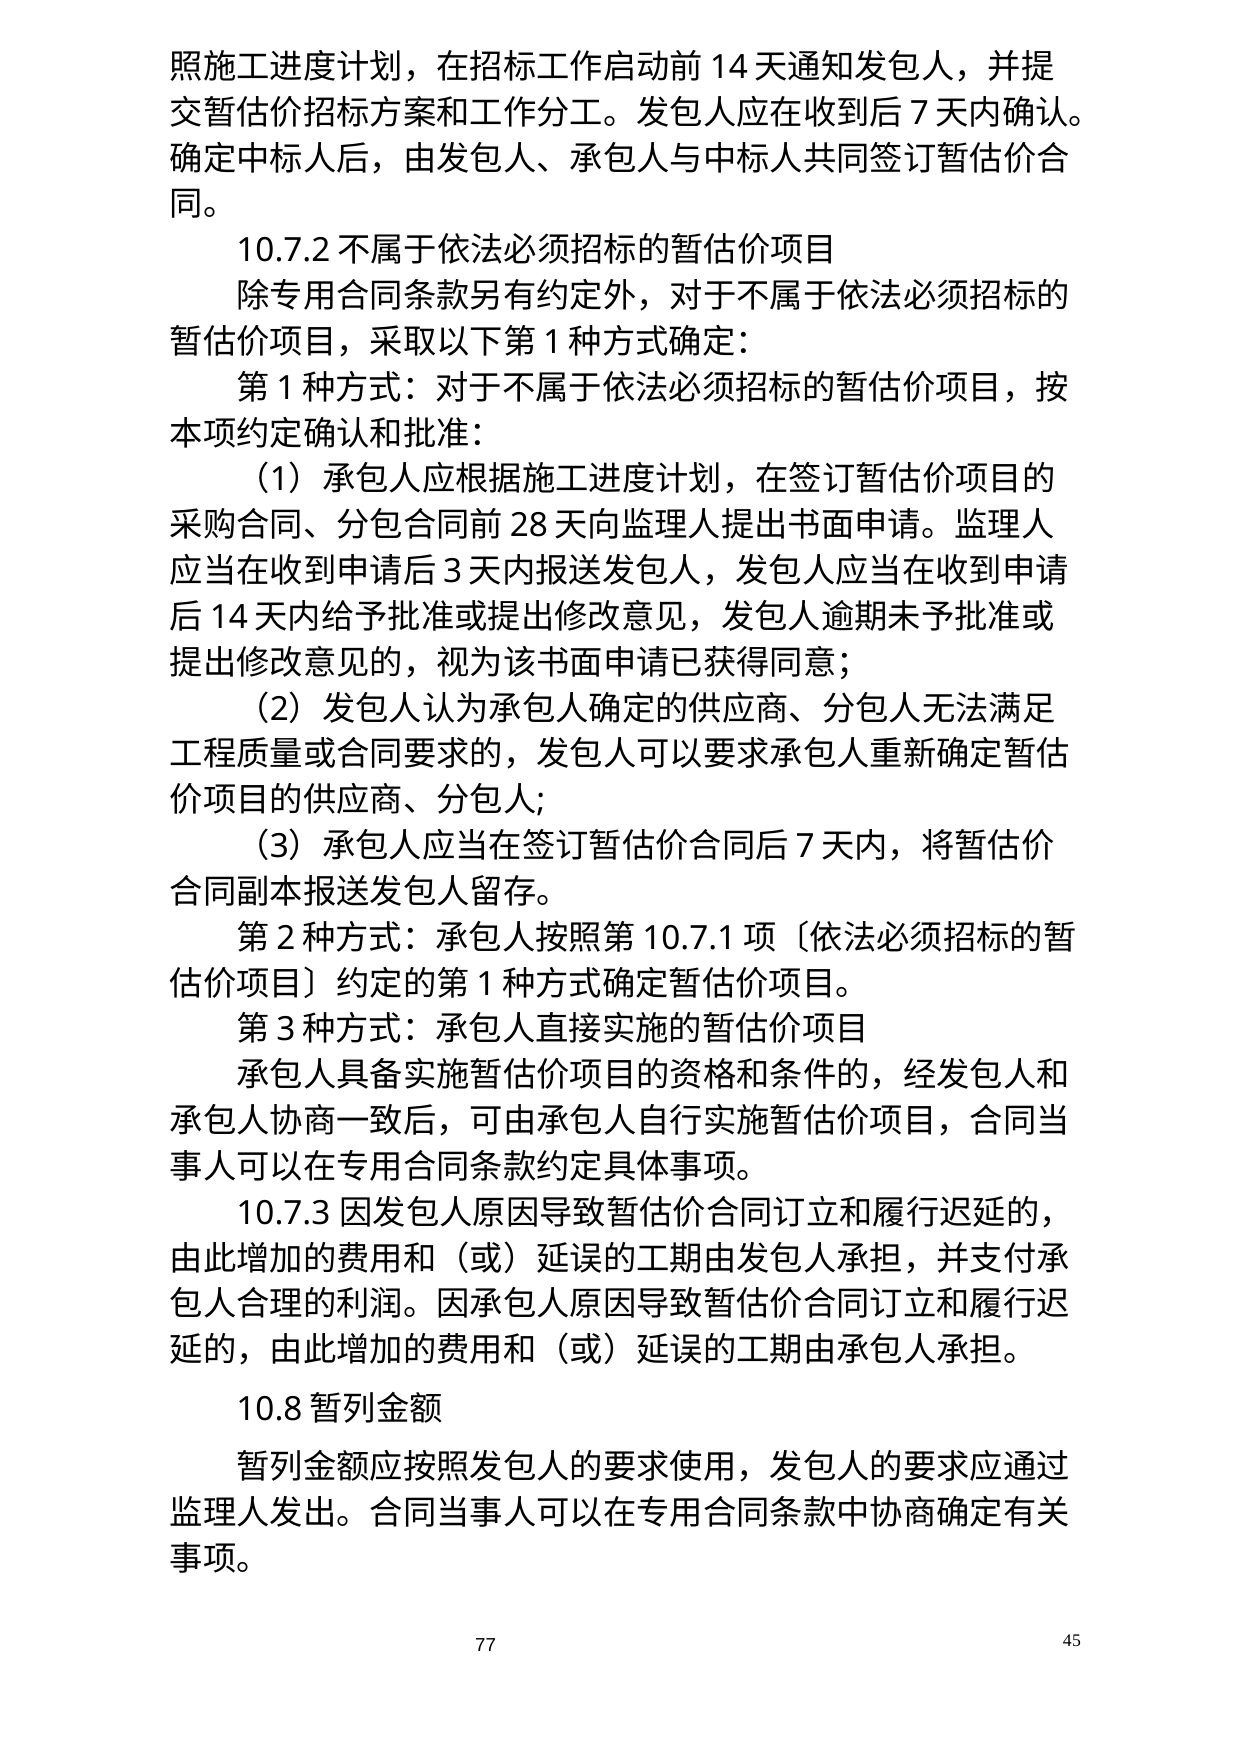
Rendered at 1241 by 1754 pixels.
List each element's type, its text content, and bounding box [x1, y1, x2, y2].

text 10.8暂列金额 [169, 1383, 1081, 1429]
text 第2种方式：承包人按照第10.7.1项〔依法必须招标的暂估价项目〕约定的第1种方式确定暂估价项目。 [169, 912, 1081, 1004]
text 暂列金额应按照发包人的要求使用，发包人的要求应通过监理人发出。合同当事人可以在专用合同条款中协商确定有关事项。 [169, 1442, 1081, 1579]
text 第1种方式：对于不属于依法必须招标的暂估价项目，按本项约定确认和批准： [169, 362, 1081, 454]
text （3）承包人应当在签订暂估价合同后7天内，将暂估价合同副本报送发包人留存。 [169, 821, 1081, 912]
text 承包人具备实施暂估价项目的资格和条件的，经发包人和承包人协商一致后，可由承包人自行实施暂估价项目，合同当事人可以在专用合同条款约定具体事项。 [169, 1050, 1081, 1187]
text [169, 42, 1081, 225]
text 除专用合同条款另有约定外，对于不属于依法必须招标的暂估价项目，采取以下第1种方式确定： [169, 271, 1081, 362]
text 10.7.3 因发包人原因导致暂估价合同订立和履行迟延的，由此增加的费用和（或）延误的工期由发包人承担，并支付承包人合理的利润。因承包人原因导致暂估价合同订立和履行迟延的，由此增加的费用和（或）延误的工期由承包人承担。 [169, 1187, 1081, 1371]
text （1）承包人应根据施工进度计划，在签订暂估价项目的采购合同、分包合同前28天向监理人提出书面申请。监理人应当在收到申请后3天内报送发包人，发包人应当在收到申请后14天内给予批准或提出修改意见，发包人逾期未予批准或提出修改意见的，视为该书面申请已获得同意； [169, 454, 1081, 683]
text （2）发包人认为承包人确定的供应商、分包人无法满足工程质量或合同要求的，发包人可以要求承包人重新确定暂估价项目的供应商、分包人; [169, 683, 1081, 821]
text 第3种方式：承包人直接实施的暂估价项目 [169, 1004, 1081, 1050]
text 10.7.2不属于依法必须招标的暂估价项目 [169, 225, 1081, 271]
